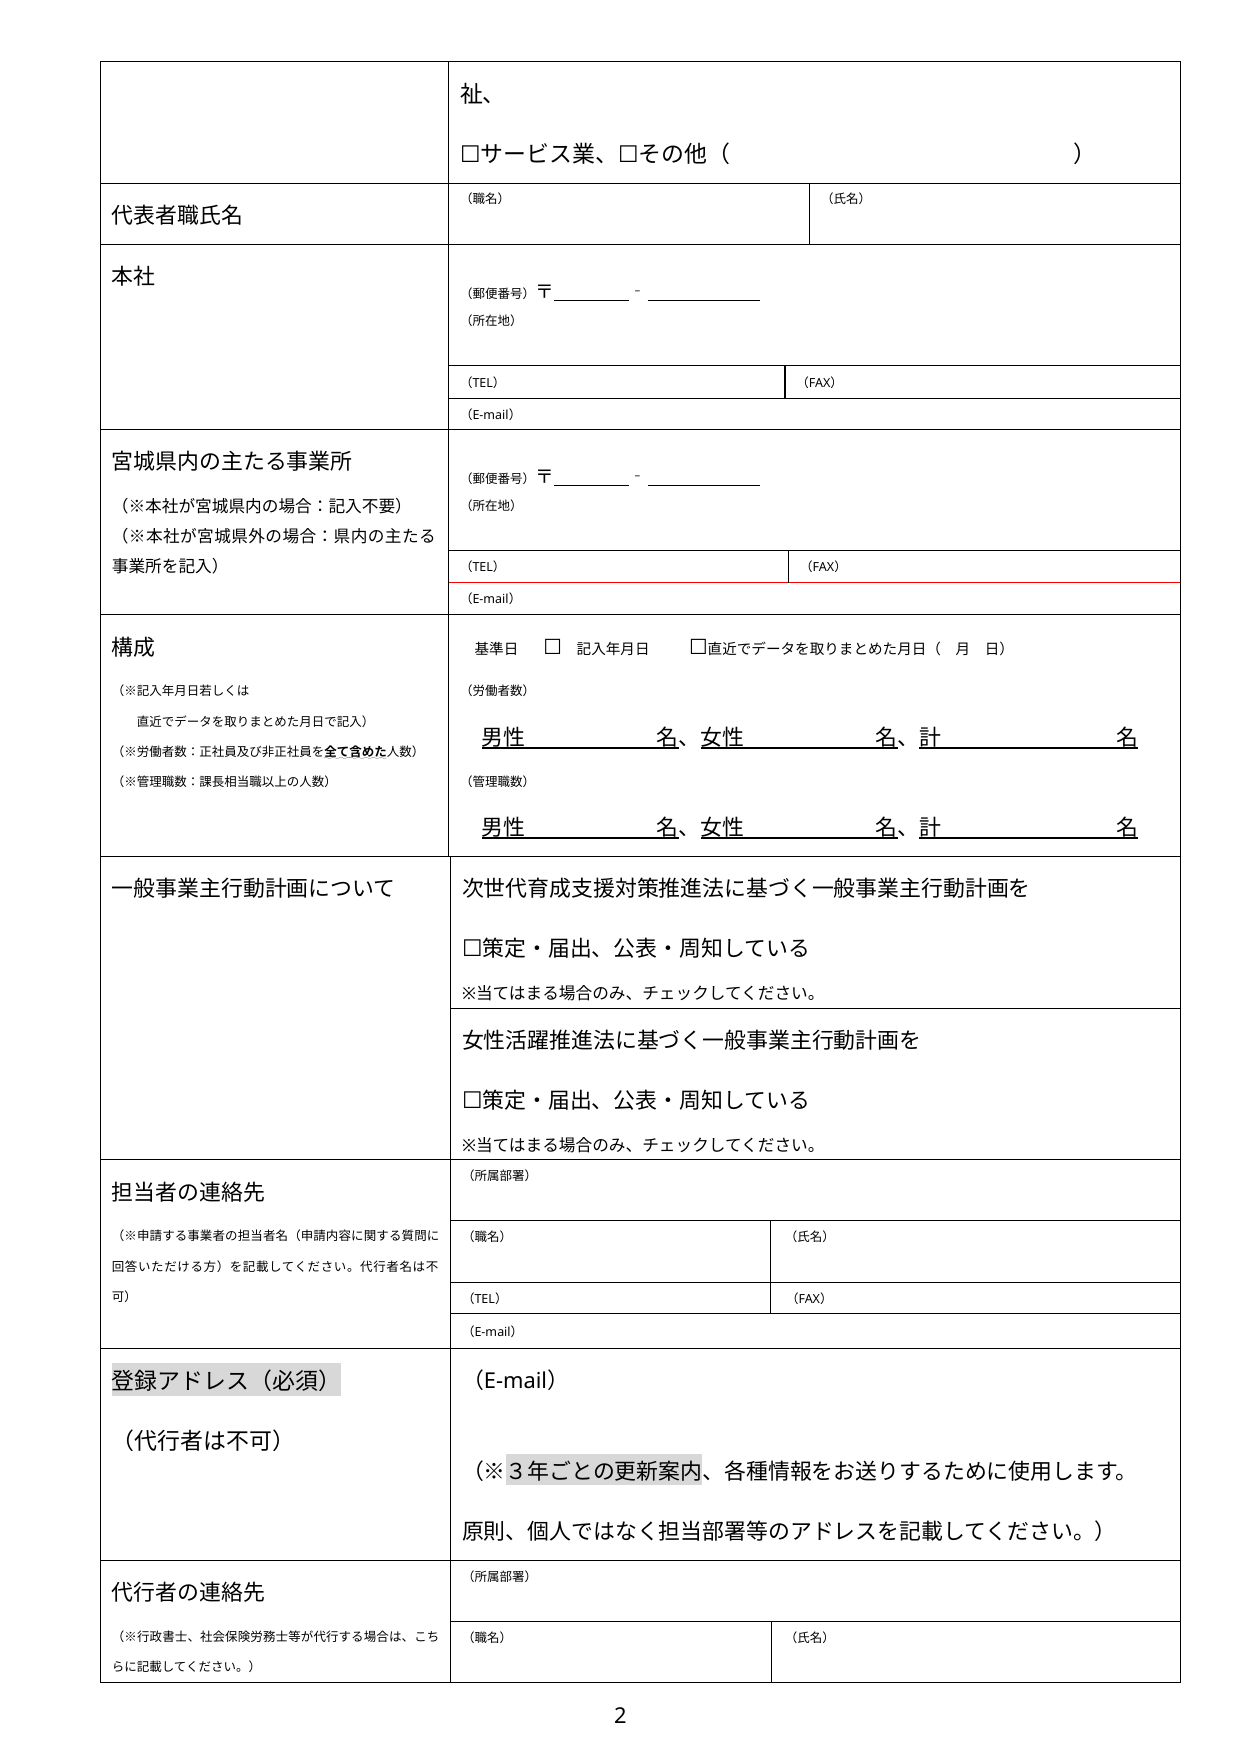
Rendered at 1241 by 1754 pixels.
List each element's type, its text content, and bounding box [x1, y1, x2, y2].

table_cell （E-mail） （※３年ごとの更新案内、各種情報をお送りするために使用します。 原則、個人ではなく担当部署等のアドレスを記載してください。） [451, 1349, 1180, 1560]
table_cell （郵便番号）〒 ‐ （所在地） [449, 245, 1180, 365]
table_cell 担当者の連絡先 （※申請する事業者の担当者名（申請内容に関する質問に回答いただける方）を記載してください。代行者名は不可） [101, 1160, 450, 1348]
table_cell （FAX） [789, 551, 1180, 582]
table_cell （郵便番号）〒 ‐ （所在地） [449, 430, 1180, 550]
table_cell （TEL） [449, 366, 784, 398]
table_cell 一般事業主行動計画について [101, 857, 450, 1159]
table_cell 代行者の連絡先 （※行政書士、社会保険労務士等が代行する場合は、こちらに記載してください。） [101, 1561, 450, 1682]
table_cell 代表者職氏名 [101, 184, 448, 244]
table_cell 本社 [101, 245, 448, 429]
table_cell （E-mail） [449, 583, 1180, 614]
table_cell （所属部署） [451, 1561, 1180, 1621]
table_cell 登録アドレス（必須） （代行者は不可） [101, 1349, 450, 1560]
table_cell （E-mail） [451, 1314, 1180, 1348]
table_cell （氏名） [772, 1622, 1180, 1682]
table_cell （TEL） [449, 551, 788, 582]
table_cell （FAX） [786, 366, 1180, 398]
table_cell 構成 （※記入年月日若しくは 直近でデータを取りまとめた月日で記入） （※労働者数：正社員及び非正社員を全て含めた人数） （※管理職数：課長相当職以上の人数） [101, 615, 448, 856]
table_cell 基準日 記入年月日 直近でデータを取りまとめた月日（ 月 日） （労働者数） 男性 名、女性 名、計 名 （管理職数） 男性 名、女性 名、計 名 [449, 615, 1180, 856]
table_cell （E-mail） [449, 399, 1180, 429]
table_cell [101, 62, 448, 182]
table_cell （TEL） [451, 1283, 770, 1313]
table_cell 次世代育成支援対策推進法に基づく一般事業主行動計画を 策定・届出、公表・周知している ※当てはまる場合のみ、チェックしてください。 [451, 857, 1180, 1008]
table_cell （職名） [449, 184, 809, 244]
table_cell （所属部署） [451, 1160, 1180, 1220]
table_cell （職名） [451, 1622, 771, 1682]
table_cell 女性活躍推進法に基づく一般事業主行動計画を 策定・届出、公表・周知している ※当てはまる場合のみ、チェックしてください。 [451, 1009, 1180, 1159]
table_cell （FAX） [771, 1283, 1180, 1313]
table_cell （氏名） [810, 184, 1180, 244]
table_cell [449, 62, 1180, 182]
table_cell （職名） [451, 1221, 770, 1282]
table_cell （氏名） [771, 1221, 1180, 1282]
table_cell 宮城県内の主たる事業所 （※本社が宮城県内の場合：記入不要） （※本社が宮城県外の場合：県内の主たる事業所を記入） [101, 430, 448, 614]
